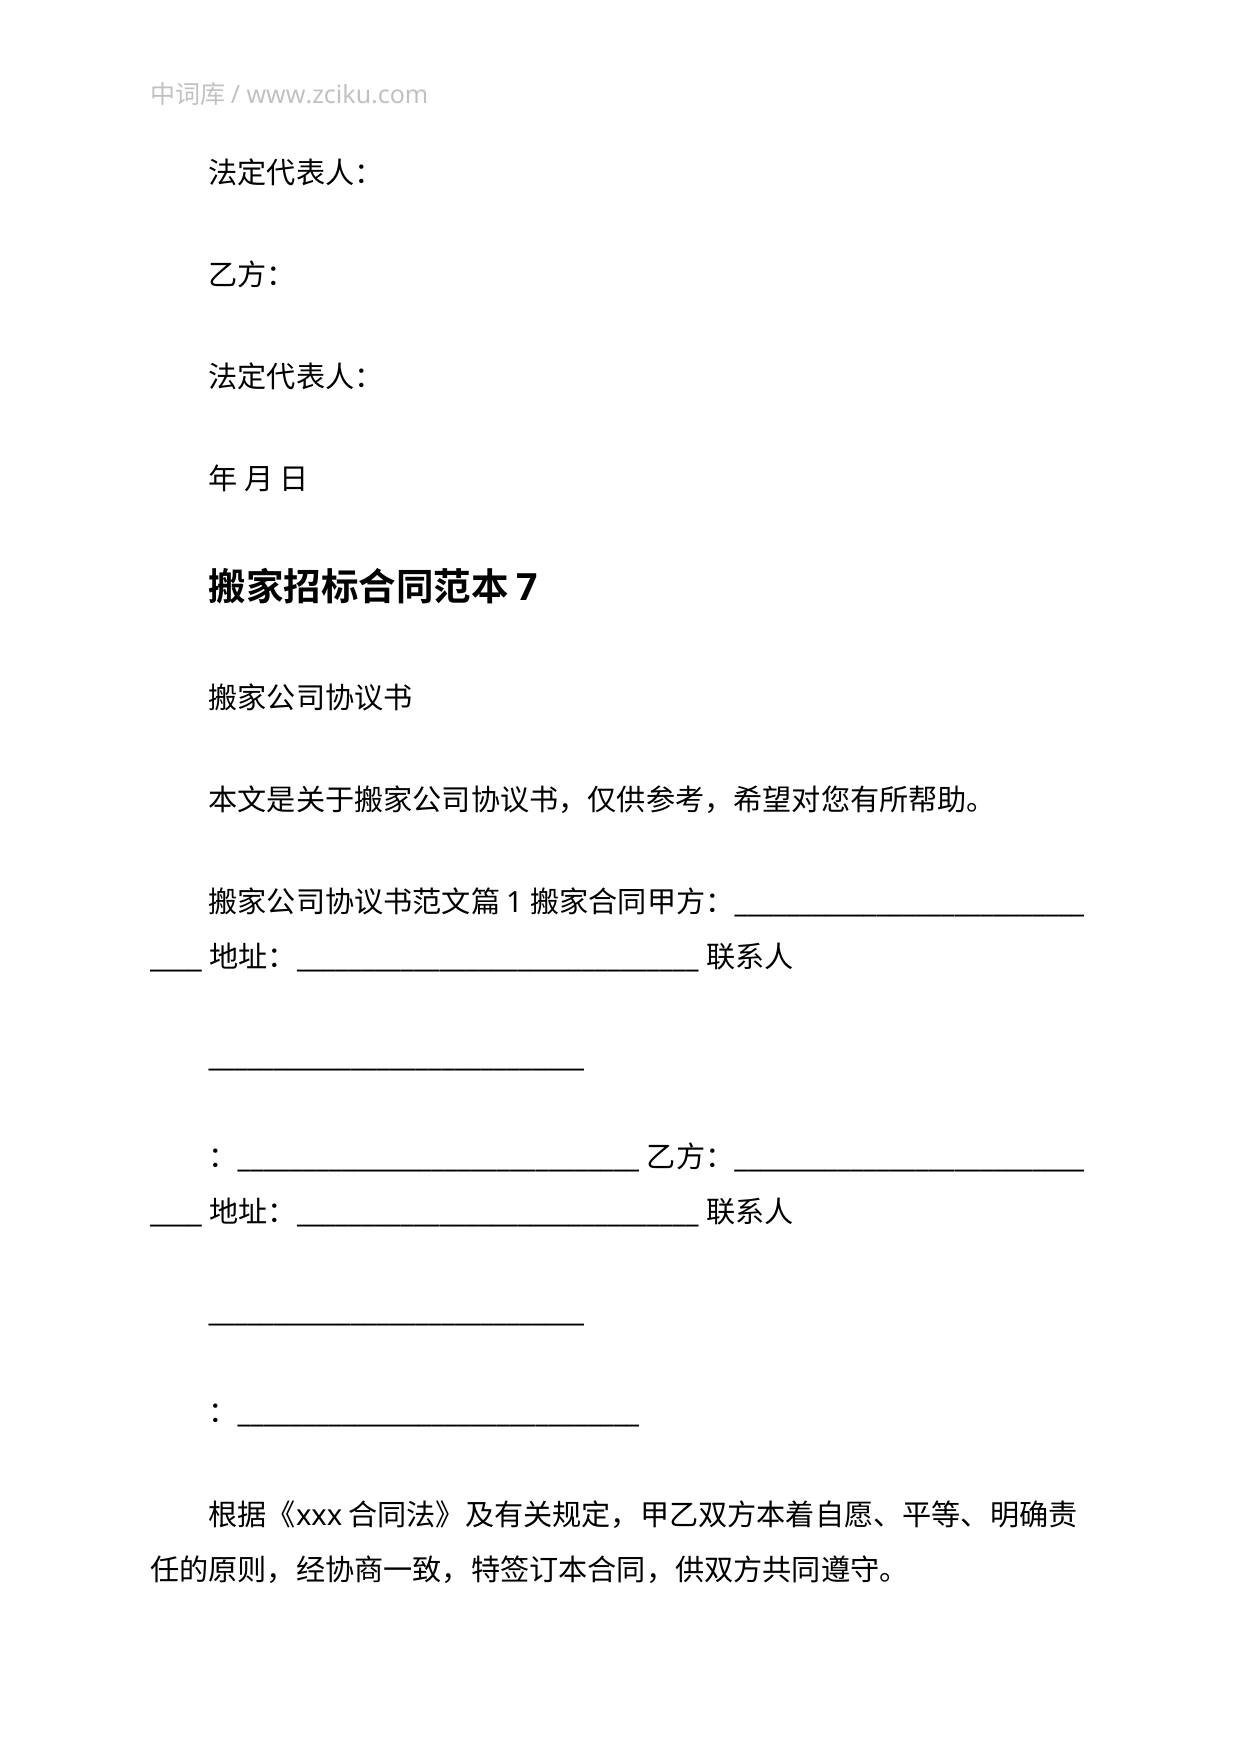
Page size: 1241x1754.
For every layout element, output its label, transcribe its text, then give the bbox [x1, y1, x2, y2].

text 年 月 日 [150, 455, 1090, 498]
text _____________________________ [150, 1035, 1090, 1075]
text 本文是关于搬家公司协议书，仅供参考，希望对您有所帮助。 [150, 776, 1090, 819]
text 搬家公司协议书范文篇1 搬家合同甲方：_______________________________ 地址：_______________________________ 联系人 [150, 878, 1090, 976]
text 乙方： [150, 252, 1090, 294]
text 搬家招标合同范本7 [150, 557, 1090, 612]
text ：_______________________________ 乙方：_______________________________ 地址：_______________________________ 联系人 [150, 1134, 1090, 1231]
text 搬家公司协议书 [150, 675, 1090, 717]
text 法定代表人： [150, 353, 1090, 396]
text ：_______________________________ [150, 1389, 1090, 1431]
text 法定代表人： [150, 150, 1090, 192]
text 根据《xxx合同法》及有关规定，甲乙双方本着自愿、平等、明确责任的原则，经协商一致，特签订本合同，供双方共同遵守。 [150, 1491, 1090, 1588]
text _____________________________ [150, 1291, 1090, 1330]
